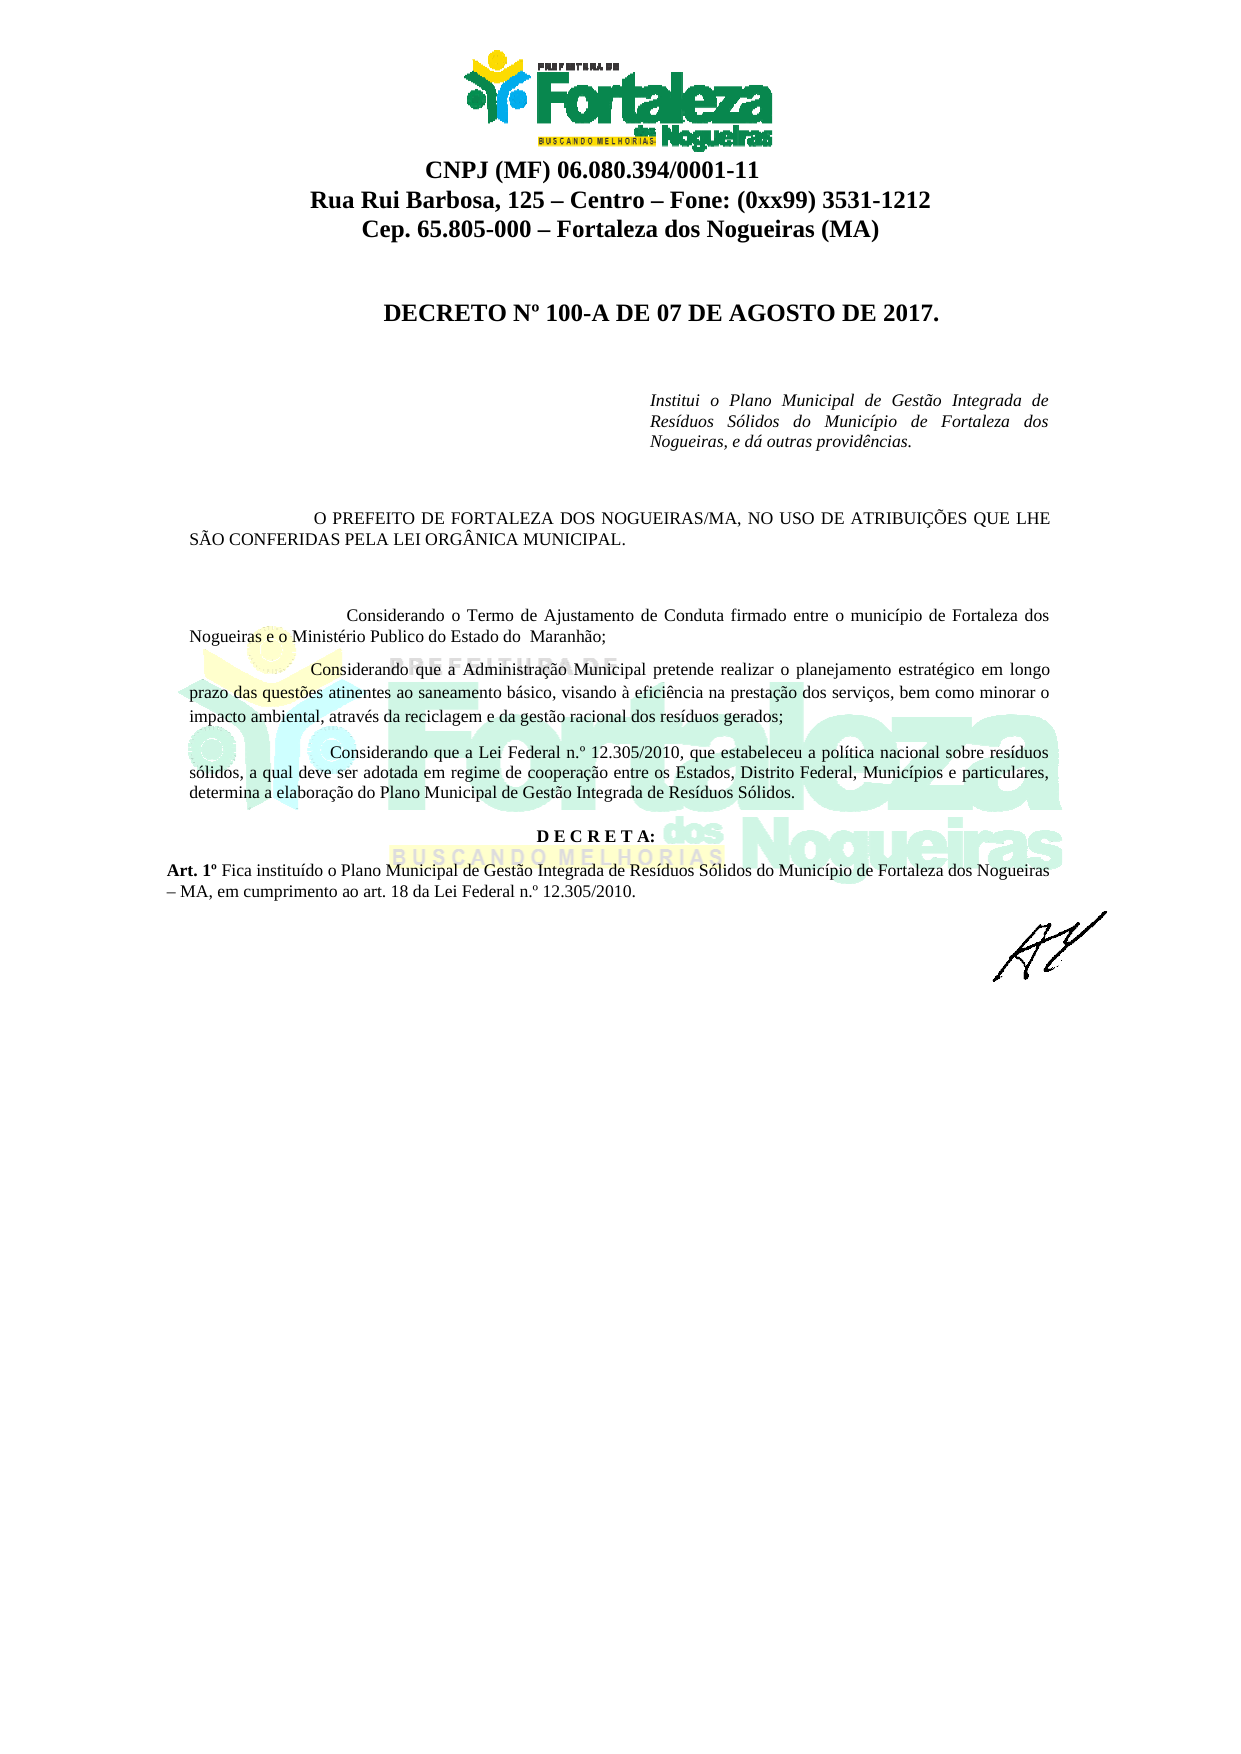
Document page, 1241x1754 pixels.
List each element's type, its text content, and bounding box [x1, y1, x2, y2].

text Considerando que a Administração Municipal pretende realizar o planejamento estratégico em longo prazo das questões atinentes ao saneamento básico, visando à eficiência na prestação dos serviços, bem como minorar o impacto ambiental, através da reciclagem e da gestão racional dos resíduos gerados; [189, 659, 1051, 726]
text Considerando que a Lei Federal n.º 12.305/2010, que estabeleceu a política nacional sobre resíduos sólidos, a qual deve ser adotada em regime de cooperação entre os Estados, Distrito Federal, Municípios e particulares, determina a elaboração do Plano Municipal de Gestão Integrada de Resíduos Sólidos. [189, 742, 1051, 803]
picture [177, 626, 1063, 884]
text DECRETO Nº 100-A DE 07 DE AGOSTO DE 2017. [172, 298, 1151, 327]
subtitle D E C R E T A: [536, 826, 1151, 846]
text Institui o Plano Municipal de Gestão Integrada de Resíduos Sólidos do Município de Fortaleza dos Nogueiras, e dá outras providências. [650, 390, 1049, 451]
text O PREFEITO DE FORTALEZA DOS NOGUEIRAS/MA, NO USO DE ATRIBUIÇÕES QUE LHE SÃO CONFERIDAS PELA LEI ORGÂNICA MUNICIPAL. [189, 508, 1052, 549]
picture [462, 49, 773, 152]
text Art. 1º Fica instituído o Plano Municipal de Gestão Integrada de Resíduos Sólidos do Município de Fortaleza dos Nogueiras – MA, em cumprimento ao art. 18 da Lei Federal n.º 12.305/2010. [167, 860, 1051, 901]
text Considerando o Termo de Ajustamento de Conduta firmado entre o município de Fortaleza dos Nogueiras e o Ministério Publico do Estado do Maranhão; [189, 605, 1050, 646]
picture [982, 901, 1128, 998]
